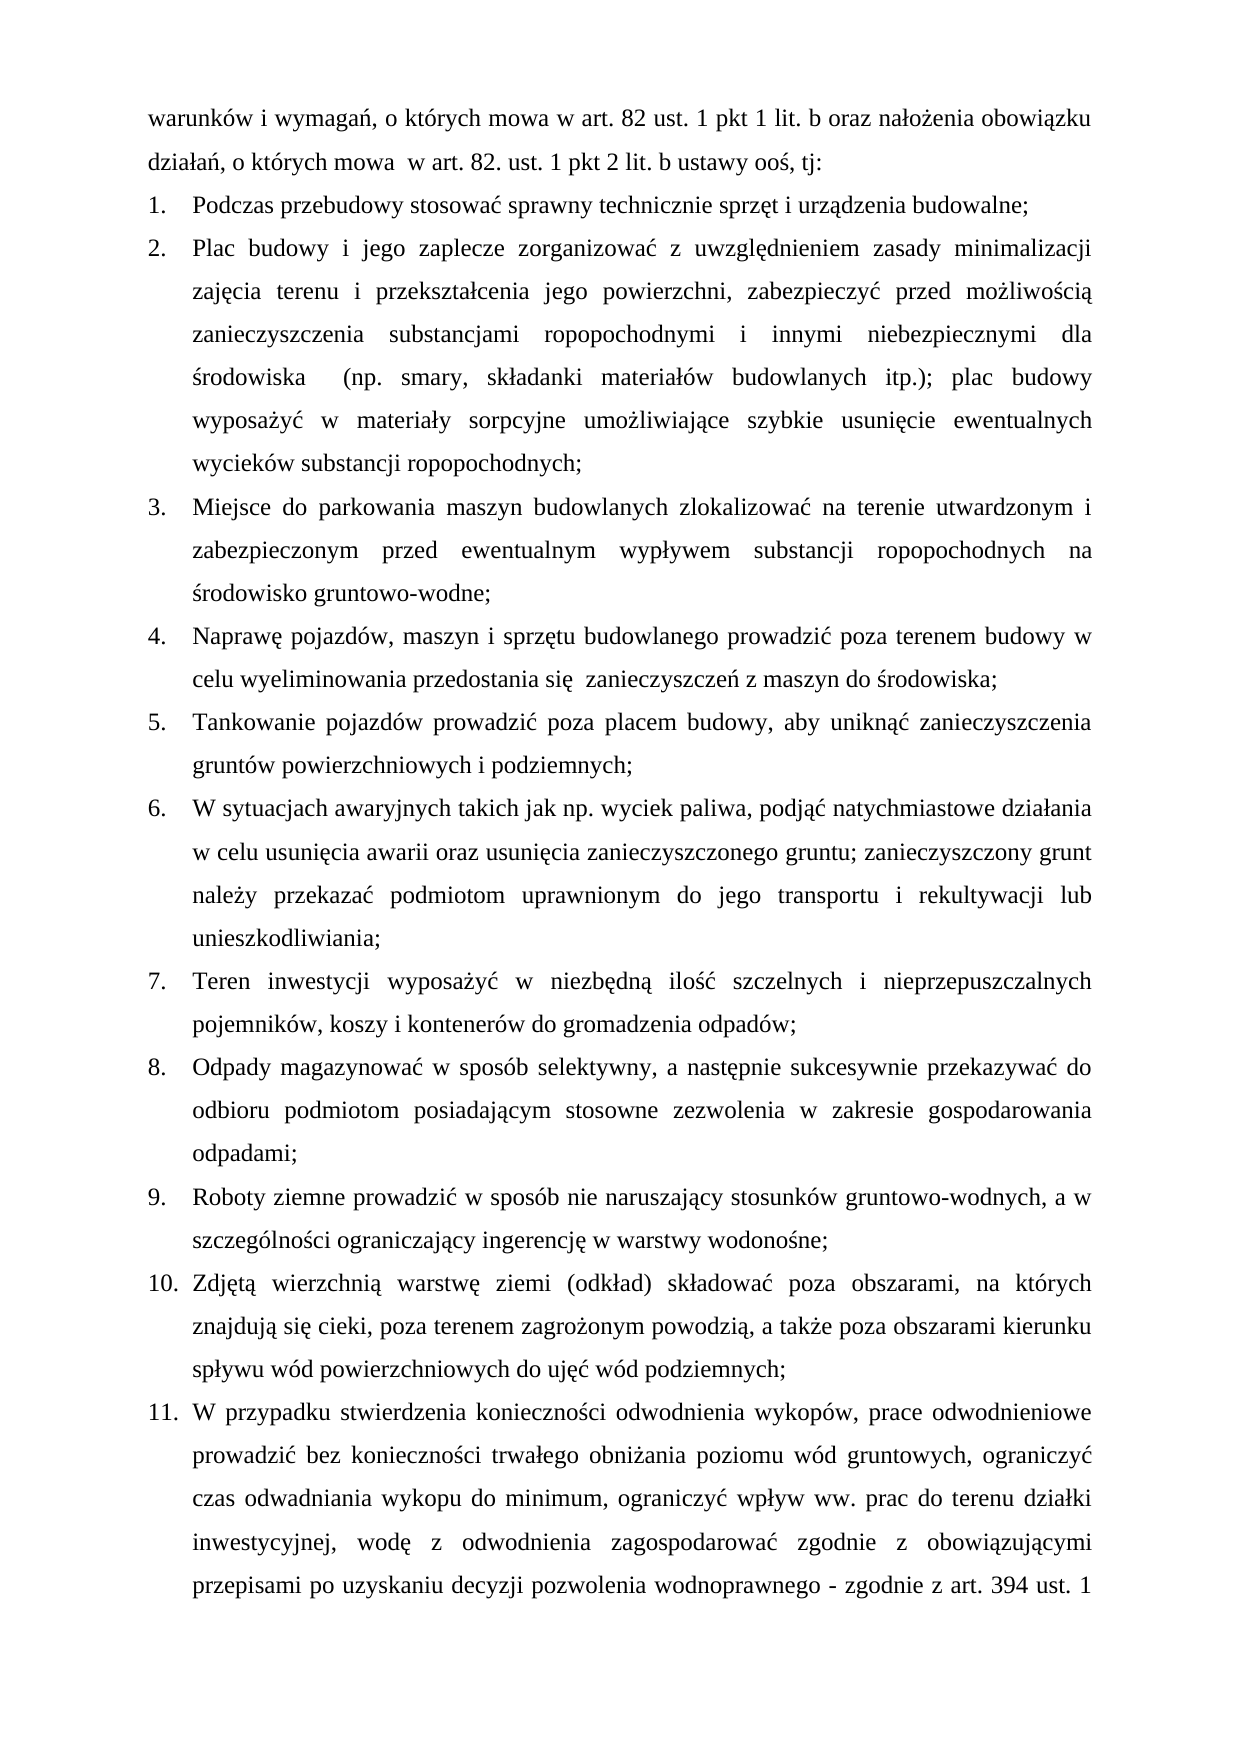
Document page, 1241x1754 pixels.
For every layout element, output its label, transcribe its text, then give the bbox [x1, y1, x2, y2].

list Odpady magazynować w sposób selektywny, a następnie sukcesywnie przekazywać do odbioru podmiotom posiadającym stosowne zezwolenia w zakresie gospodarowania odpadami; [148, 1052, 1093, 1167]
list Roboty ziemne prowadzić w sposób nie naruszający stosunków gruntowo-wodnych, a w szczególności ograniczający ingerencję w warstwy wodonośne; [148, 1182, 1093, 1253]
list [148, 1397, 1093, 1598]
list Plac budowy i jego zaplecze zorganizować z uwzględnieniem zasady minimalizacji zajęcia terenu i przekształcenia jego powierzchni, zabezpieczyć przed możliwością zanieczyszczenia substancjami ropopochodnymi i innymi niebezpiecznymi dla środowiska (np. smary, składanki materiałów budowlanych itp.); plac budowy wyposażyć w materiały sorpcyjne umożliwiające szybkie usunięcie ewentualnych wycieków substancji ropopochodnych; [148, 233, 1093, 477]
list Miejsce do parkowania maszyn budowlanych zlokalizować na terenie utwardzonym i zabezpieczonym przed ewentualnym wypływem substancji ropopochodnych na środowisko gruntowo-wodne; [148, 492, 1093, 607]
list Naprawę pojazdów, maszyn i sprzętu budowlanego prowadzić poza terenem budowy w celu wyeliminowania przedostania się zanieczyszczeń z maszyn do środowiska; [148, 621, 1093, 693]
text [148, 103, 1093, 175]
list Podczas przebudowy stosować sprawny technicznie sprzęt i urządzenia budowalne; [148, 190, 1093, 218]
list Zdjętą wierzchnią warstwę ziemi (odkład) składować poza obszarami, na których znajdują się cieki, poza terenem zagrożonym powodzią, a także poza obszarami kierunku spływu wód powierzchniowych do ujęć wód podziemnych; [148, 1268, 1093, 1383]
list W sytuacjach awaryjnych takich jak np. wyciek paliwa, podjąć natychmiastowe działania w celu usunięcia awarii oraz usunięcia zanieczyszczonego gruntu; zanieczyszczony grunt należy przekazać podmiotom uprawnionym do jego transportu i rekultywacji lub unieszkodliwiania; [148, 793, 1093, 952]
list Teren inwestycji wyposażyć w niezbędną ilość szczelnych i nieprzepuszczalnych pojemników, koszy i kontenerów do gromadzenia odpadów; [148, 966, 1093, 1038]
list Tankowanie pojazdów prowadzić poza placem budowy, aby uniknąć zanieczyszczenia gruntów powierzchniowych i podziemnych; [148, 707, 1093, 779]
